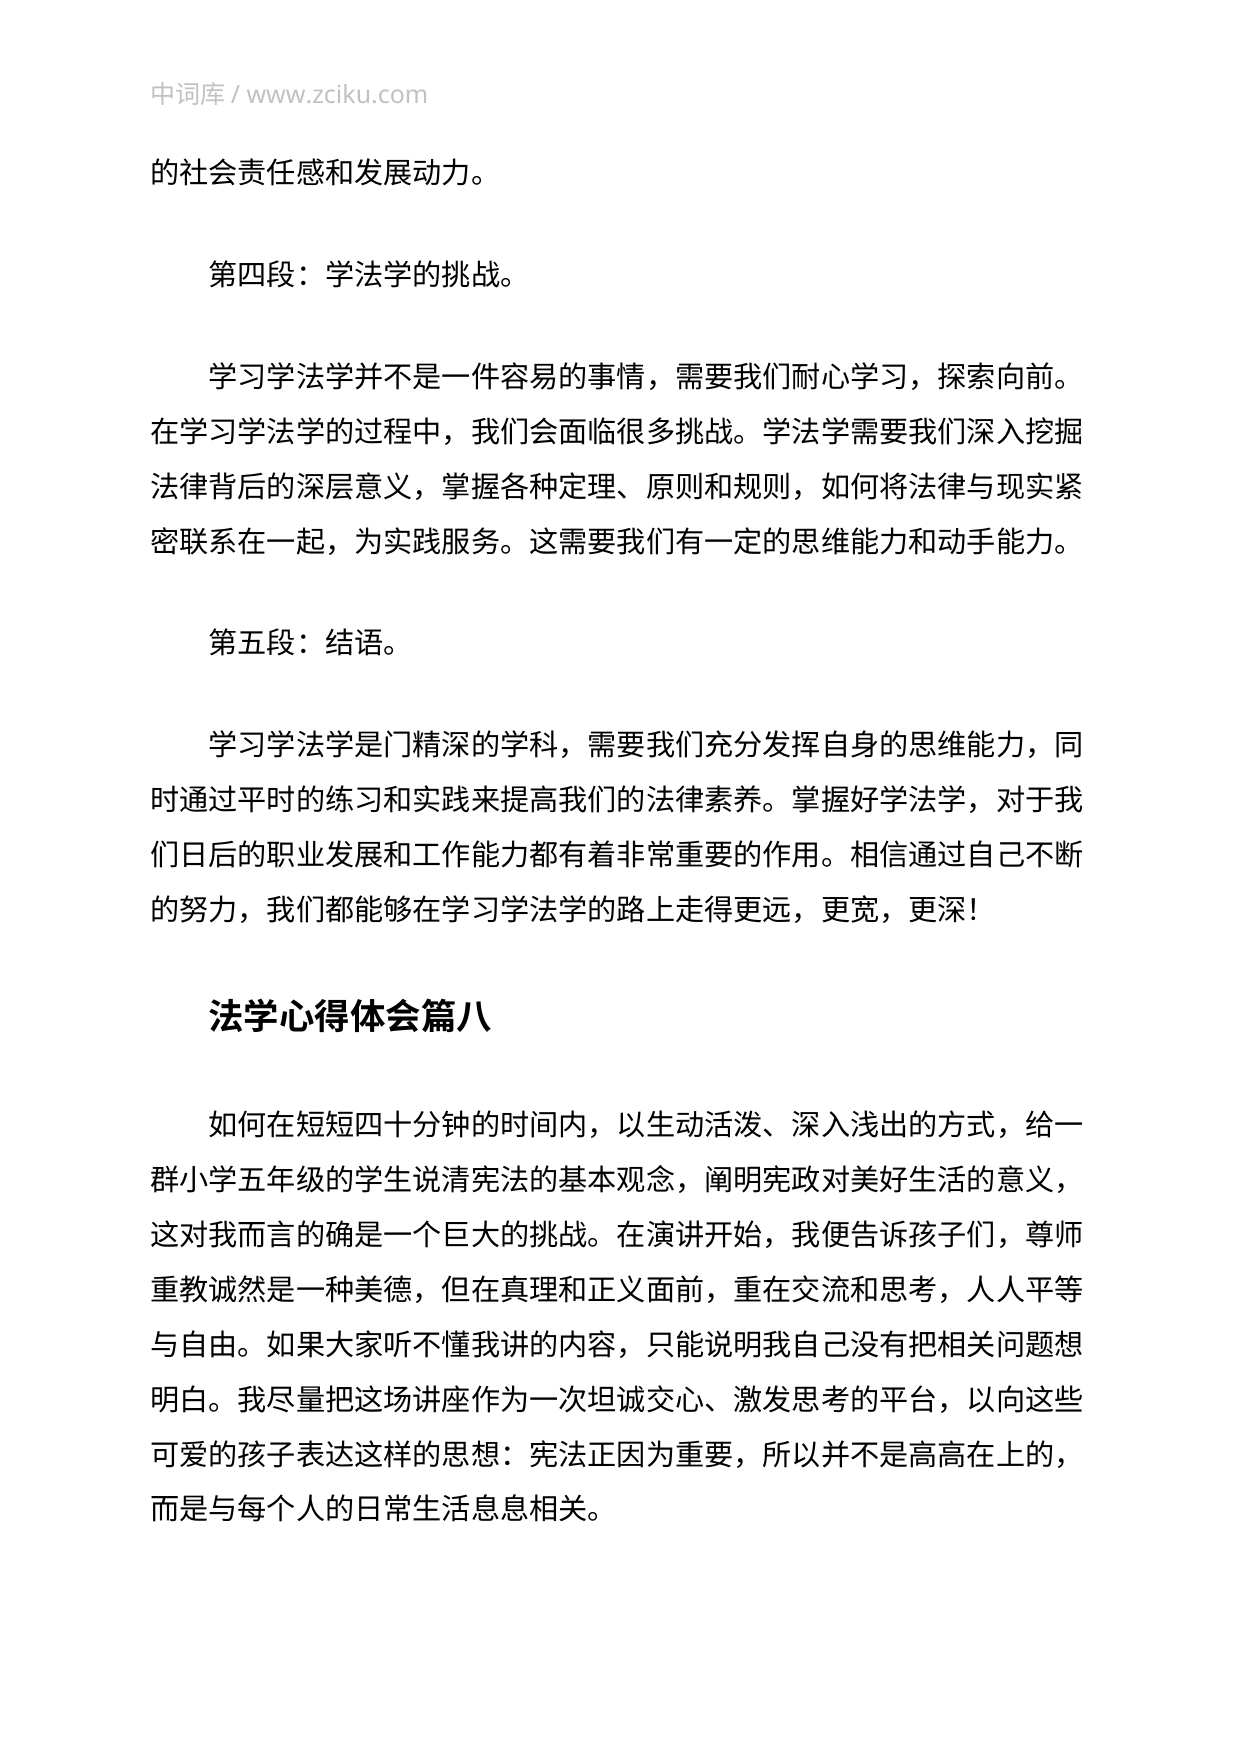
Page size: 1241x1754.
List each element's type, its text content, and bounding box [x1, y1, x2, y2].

text 法学心得体会篇八 [150, 988, 1090, 1039]
text 学习学法学是门精深的学科，需要我们充分发挥自身的思维能力，同时通过平时的练习和实践来提高我们的法律素养。掌握好学法学，对于我们日后的职业发展和工作能力都有着非常重要的作用。相信通过自己不断的努力，我们都能够在学习学法学的路上走得更远，更宽，更深！ [150, 722, 1090, 929]
text 第五段：结语。 [150, 620, 1090, 662]
text 如何在短短四十分钟的时间内，以生动活泼、深入浅出的方式，给一群小学五年级的学生说清宪法的基本观念，阐明宪政对美好生活的意义，这对我而言的确是一个巨大的挑战。在演讲开始，我便告诉孩子们，尊师重教诚然是一种美德，但在真理和正义面前，重在交流和思考，人人平等与自由。如果大家听不懂我讲的内容，只能说明我自己没有把相关问题想明白。我尽量把这场讲座作为一次坦诚交心、激发思考的平台，以向这些可爱的孩子表达这样的思想：宪法正因为重要，所以并不是高高在上的，而是与每个人的日常生活息息相关。 [150, 1102, 1090, 1528]
text 第四段：学法学的挑战。 [150, 252, 1090, 294]
text 学习学法学并不是一件容易的事情，需要我们耐心学习，探索向前。在学习学法学的过程中，我们会面临很多挑战。学法学需要我们深入挖掘法律背后的深层意义，掌握各种定理、原则和规则，如何将法律与现实紧密联系在一起，为实践服务。这需要我们有一定的思维能力和动手能力。 [150, 353, 1090, 561]
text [150, 150, 1090, 192]
